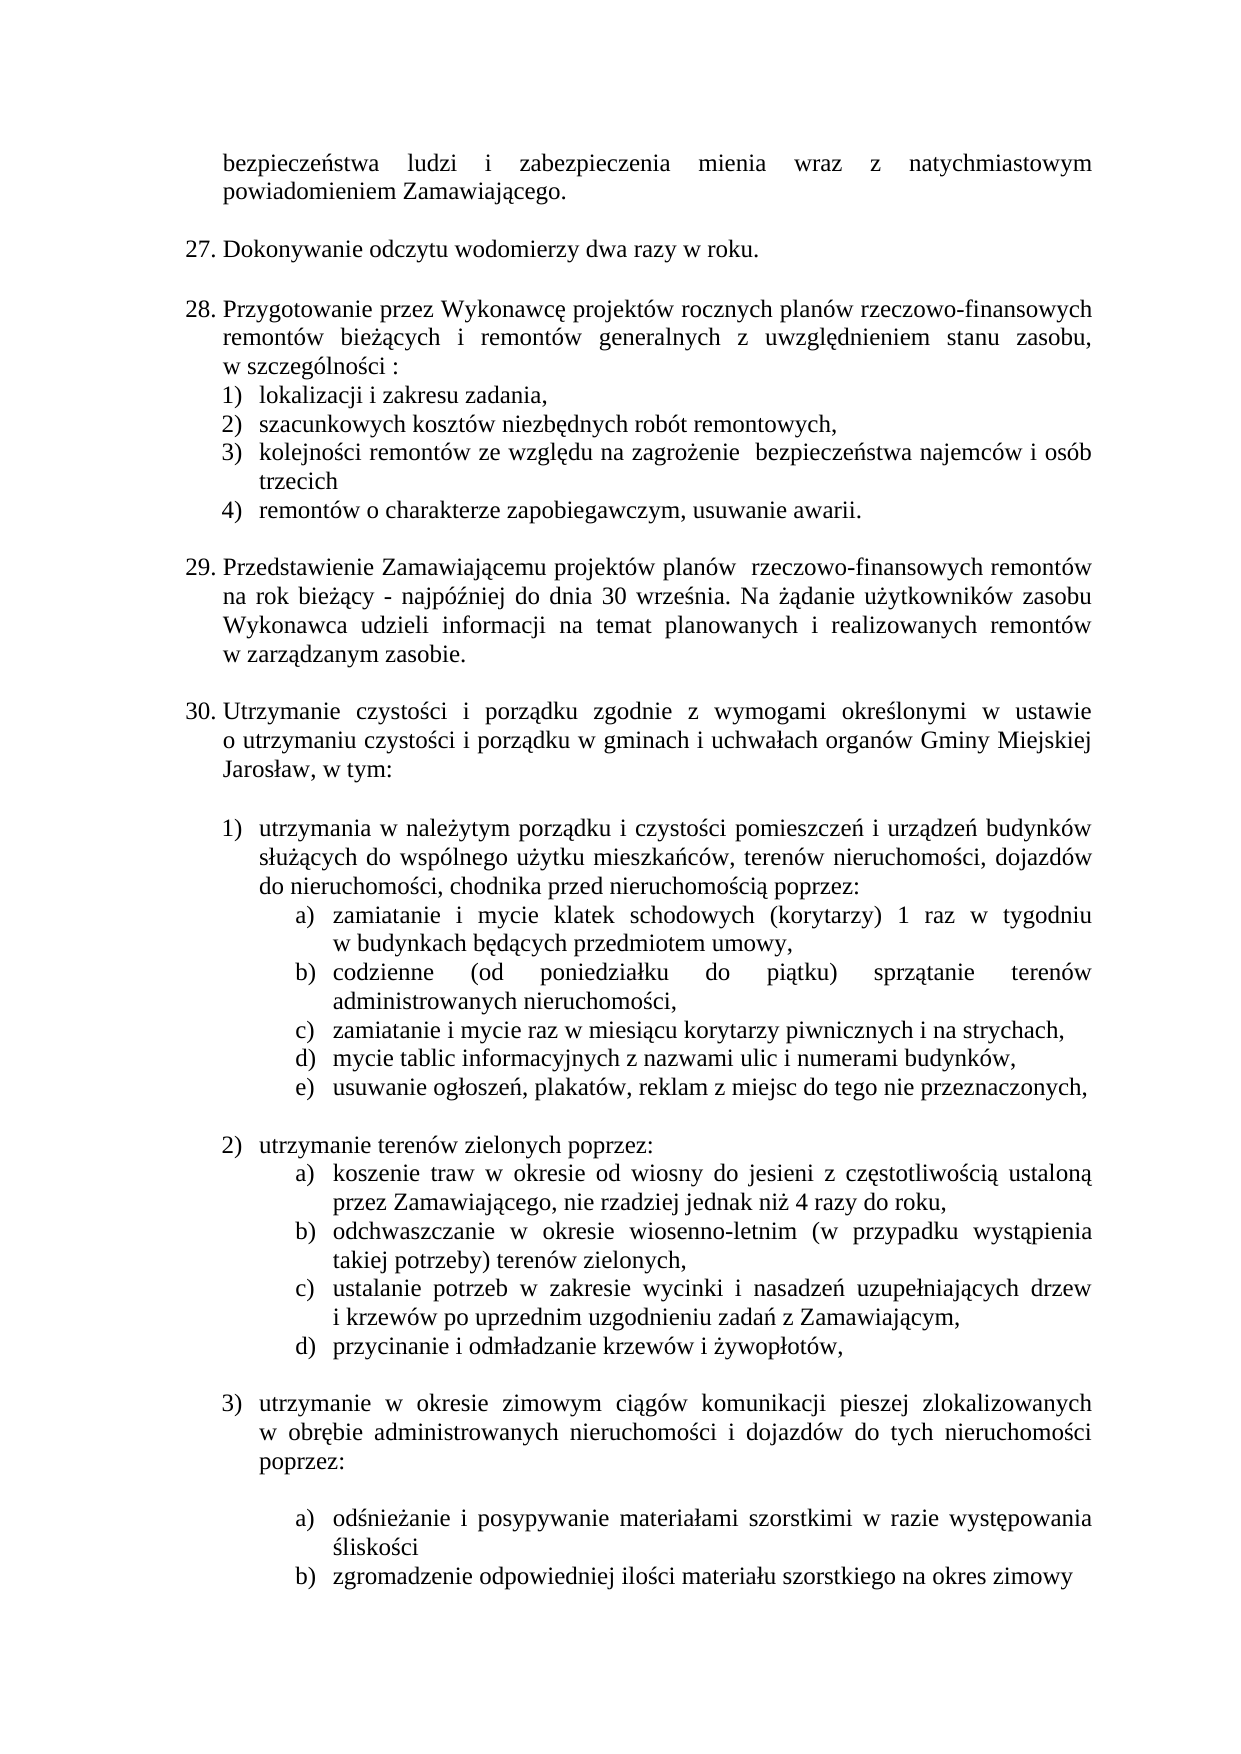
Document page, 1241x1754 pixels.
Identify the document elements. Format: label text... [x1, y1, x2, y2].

list przycinanie i odmładzanie krzewów i żywopłotów, [295, 1331, 1093, 1360]
list szacunkowych kosztów niezbędnych robót remontowych, [221, 409, 1093, 437]
list zamiatanie i mycie raz w miesiącu korytarzy piwnicznych i na strychach, [295, 1015, 1093, 1043]
list zgromadzenie odpowiedniej ilości materiału szorstkiego na okres zimowy [295, 1561, 1093, 1590]
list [185, 148, 1093, 205]
list odchwaszczanie w okresie wiosenno-letnim (w przypadku wystąpienia takiej potrzeby) terenów zielonych, [295, 1216, 1093, 1273]
list odśnieżanie i posypywanie materiałami szorstkimi w razie występowania śliskości [295, 1503, 1093, 1561]
list Przygotowanie przez Wykonawcę projektów rocznych planów rzeczowo-finansowych remontów bieżących i remontów generalnych z uwzględnieniem stanu zasobu, w szczególności : [185, 294, 1093, 380]
list utrzymanie terenów zielonych poprzez: [221, 1130, 1093, 1158]
list koszenie traw w okresie od wiosny do jesieni z częstotliwością ustaloną przez Zamawiającego, nie rzadziej jednak niż 4 razy do roku, [295, 1158, 1093, 1216]
list mycie tablic informacyjnych z nazwami ulic i numerami budynków, [295, 1043, 1093, 1072]
list codzienne (od poniedziałku do piątku) sprzątanie terenów administrowanych nieruchomości, [295, 957, 1093, 1015]
list remontów o charakterze zapobiegawczym, usuwanie awarii. [221, 495, 1093, 524]
list usuwanie ogłoszeń, plakatów, reklam z miejsc do tego nie przeznaczonych, [295, 1072, 1093, 1101]
list Przedstawienie Zamawiającemu projektów planów rzeczowo-finansowych remontów na rok bieżący - najpóźniej do dnia 30 września. Na żądanie użytkowników zasobu Wykonawca udzieli informacji na temat planowanych i realizowanych remontów w zarządzanym zasobie. [185, 552, 1093, 667]
list zamiatanie i mycie klatek schodowych (korytarzy) 1 raz w tygodniu w budynkach będących przedmiotem umowy, [295, 900, 1093, 957]
list ustalanie potrzeb w zakresie wycinki i nasadzeń uzupełniających drzew i krzewów po uprzednim uzgodnieniu zadań z Zamawiającym, [295, 1273, 1093, 1331]
list lokalizacji i zakresu zadania, [221, 380, 1093, 409]
list kolejności remontów ze względu na zagrożenie bezpieczeństwa najemców i osób trzecich [221, 437, 1093, 495]
list Utrzymanie czystości i porządku zgodnie z wymogami określonymi w ustawie o utrzymaniu czystości i porządku w gminach i uchwałach organów Gminy Miejskiej Jarosław, w tym: [185, 696, 1093, 782]
list utrzymania w należytym porządku i czystości pomieszczeń i urządzeń budynków służących do wspólnego użytku mieszkańców, terenów nieruchomości, dojazdów do nieruchomości, chodnika przed nieruchomością poprzez: [221, 813, 1093, 900]
list Dokonywanie odczytu wodomierzy dwa razy w roku. [185, 234, 1093, 263]
list utrzymanie w okresie zimowym ciągów komunikacji pieszej zlokalizowanych w obrębie administrowanych nieruchomości i dojazdów do tych nieruchomości poprzez: [221, 1388, 1093, 1475]
